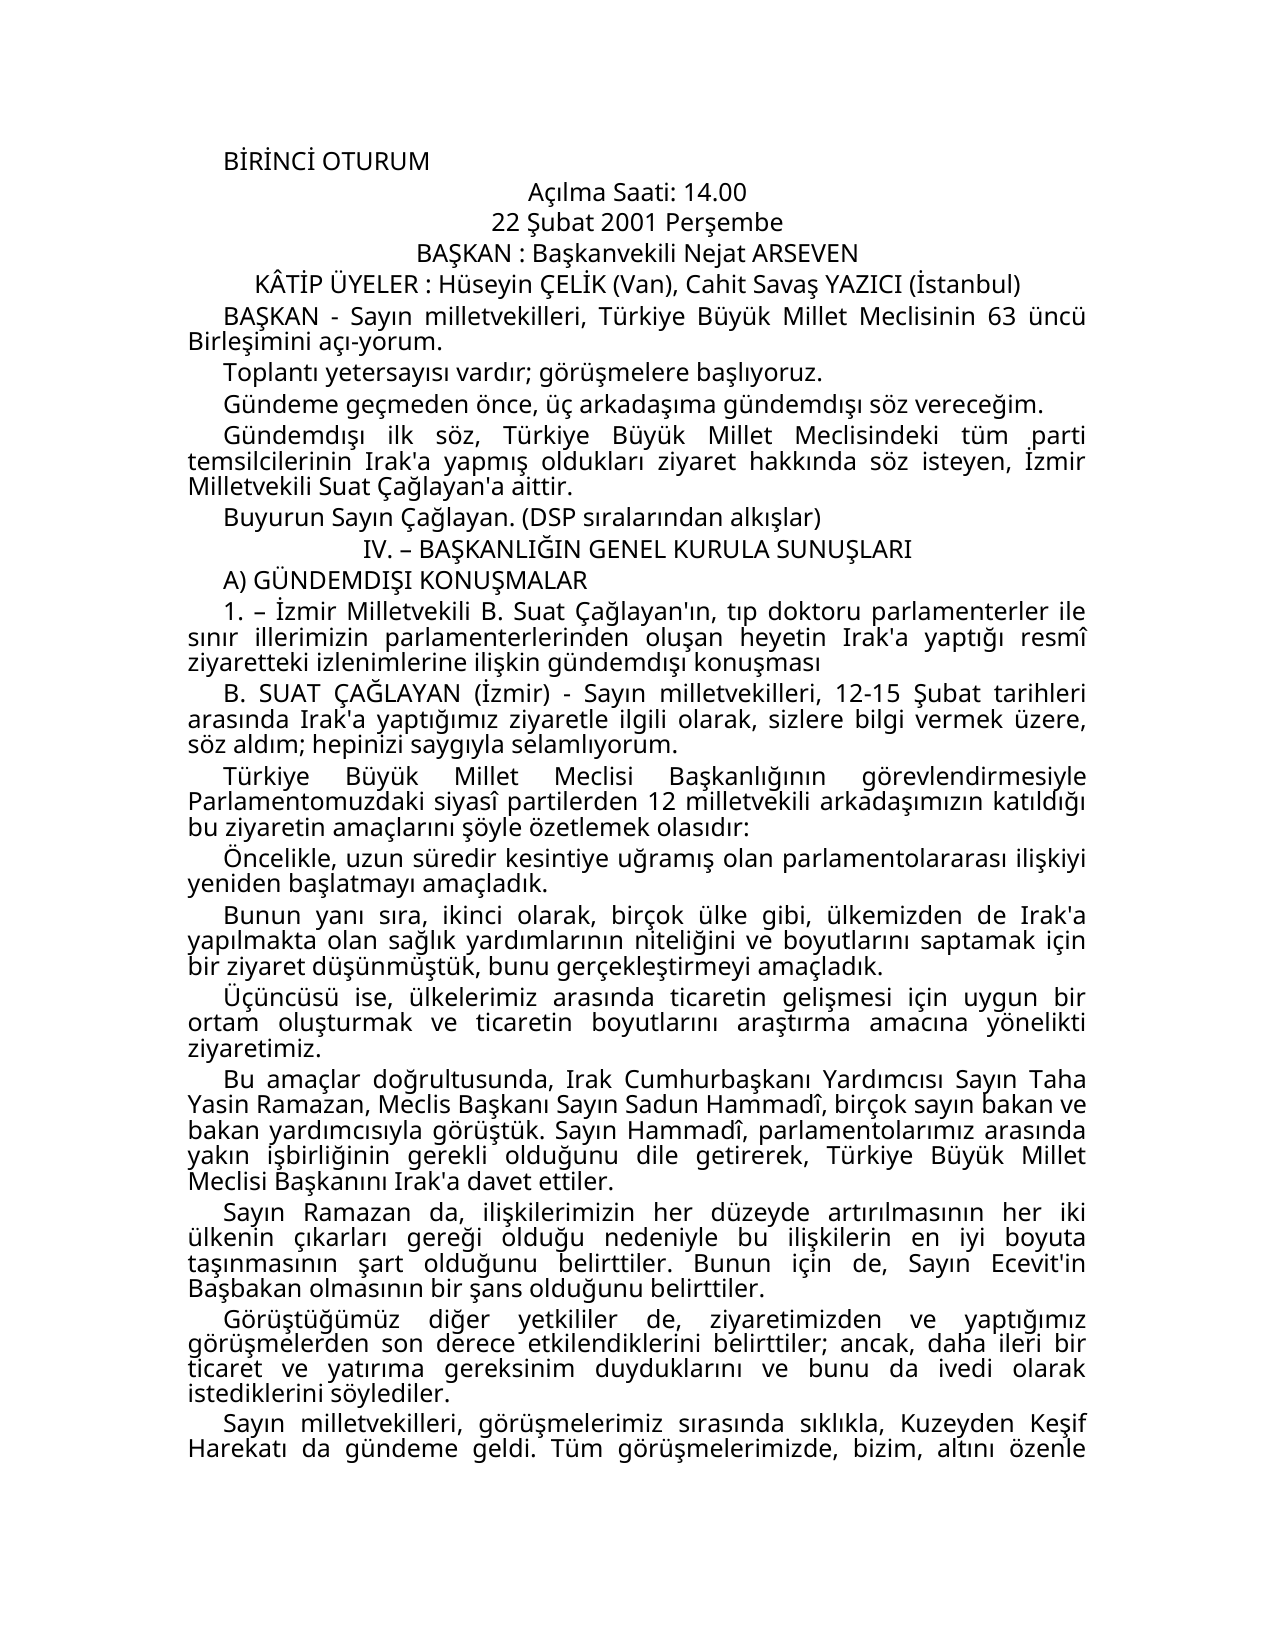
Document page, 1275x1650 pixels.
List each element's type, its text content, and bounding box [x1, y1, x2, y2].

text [187, 1413, 1087, 1462]
text BAŞKAN : Başkanvekili Nejat ARSEVEN [187, 243, 1087, 268]
text Türkiye Büyük Millet Meclisi Başkanlığının görevlendirmesiyle Parlamentomuzdaki siyasî partilerden 12 milletvekili arkadaşımızın katıldığı bu ziyaretin amaçlarını şöyle özetlemek olasıdır: [187, 765, 1087, 841]
text Sayın Ramazan da, ilişkilerimizin her düzeyde artırılmasının her iki ülkenin çıkarları gereği olduğu nedeniyle bu ilişkilerin en iyi boyuta taşınmasının şart olduğunu belirttiler. Bunun için de, Sayın Ecevit'in Başbakan olmasının bir şans olduğunu belirttiler. [187, 1201, 1087, 1303]
text Bunun yanı sıra, ikinci olarak, birçok ülke gibi, ülkemizden de Irak'a yapılmakta olan sağlık yardımlarının niteliğini ve boyutlarını saptamak için bir ziyaret düşünmüştük, bunu gerçekleştirmeyi amaçladık. [187, 904, 1087, 980]
text Bu amaçlar doğrultusunda, Irak Cumhurbaşkanı Yardımcısı Sayın Taha Yasin Ramazan, Meclis Başkanı Sayın Sadun Hammadî, birçok sayın bakan ve bakan yardımcısıyla görüştük. Sayın Hammadî, parlamentolarımız arasında yakın işbirliğinin gerekli olduğunu dile getirerek, Türkiye Büyük Millet Meclisi Başkanını Irak'a davet ettiler. [187, 1068, 1087, 1195]
text Görüştüğümüz diğer yetkililer de, ziyaretimizden ve yaptığımız görüşmelerden son derece etkilendiklerini belirttiler; ancak, daha ileri bir ticaret ve yatırıma gereksinim duyduklarını ve bunu da ivedi olarak istediklerini söylediler. [187, 1309, 1087, 1407]
text IV. – BAŞKANLIĞIN GENEL KURULA SUNUŞLARI [187, 538, 1087, 563]
text KÂTİP ÜYELER : Hüseyin ÇELİK (Van), Cahit Savaş YAZICI (İstanbul) [187, 274, 1087, 299]
text Gündemdışı ilk söz, Türkiye Büyük Millet Meclisindeki tüm parti temsilcilerinin Irak'a yapmış oldukları ziyaret hakkında söz isteyen, İzmir Milletvekili Suat Çağlayan'a aittir. [187, 424, 1087, 500]
text Üçüncüsü ise, ülkelerimiz arasında ticaretin gelişmesi için uygun bir ortam oluşturmak ve ticaretin boyutlarını araştırma amacına yönelikti ziyaretimiz. [187, 986, 1087, 1062]
text 1. – İzmir Milletvekili B. Suat Çağlayan'ın, tıp doktoru parlamenterler ile sınır illerimizin parlamenterlerinden oluşan heyetin Irak'a yaptığı resmî ziyaretteki izlenimlerine ilişkin gündemdışı konuşması [187, 600, 1087, 677]
text A) GÜNDEMDIŞI KONUŞMALAR [187, 569, 1087, 594]
text Buyurun Sayın Çağlayan. (DSP sıralarından alkışlar) [187, 506, 1087, 532]
text Öncelikle, uzun süredir kesintiye uğramış olan parlamentolararası ilişkiyi yeniden başlatmayı amaçladık. [187, 847, 1087, 898]
text Toplantı yetersayısı vardır; görüşmelere başlıyoruz. [187, 361, 1087, 387]
text Gündeme geçmeden önce, üç arkadaşıma gündemdışı söz vereceğim. [187, 393, 1087, 418]
text 22 Şubat 2001 Perşembe [187, 212, 1087, 237]
text B. SUAT ÇAĞLAYAN (İzmir) - Sayın milletvekilleri, 12-15 Şubat tarihleri arasında Irak'a yaptığımız ziyaretle ilgili olarak, sizlere bilgi vermek üzere, söz aldım; hepinizi saygıyla selamlıyorum. [187, 683, 1087, 759]
text Açılma Saati: 14.00 [187, 181, 1087, 206]
text BAŞKAN - Sayın milletvekilleri, Türkiye Büyük Millet Meclisinin 63 üncü Birleşimini açı-yorum. [187, 305, 1087, 356]
text BİRİNCİ OTURUM [187, 150, 1087, 175]
